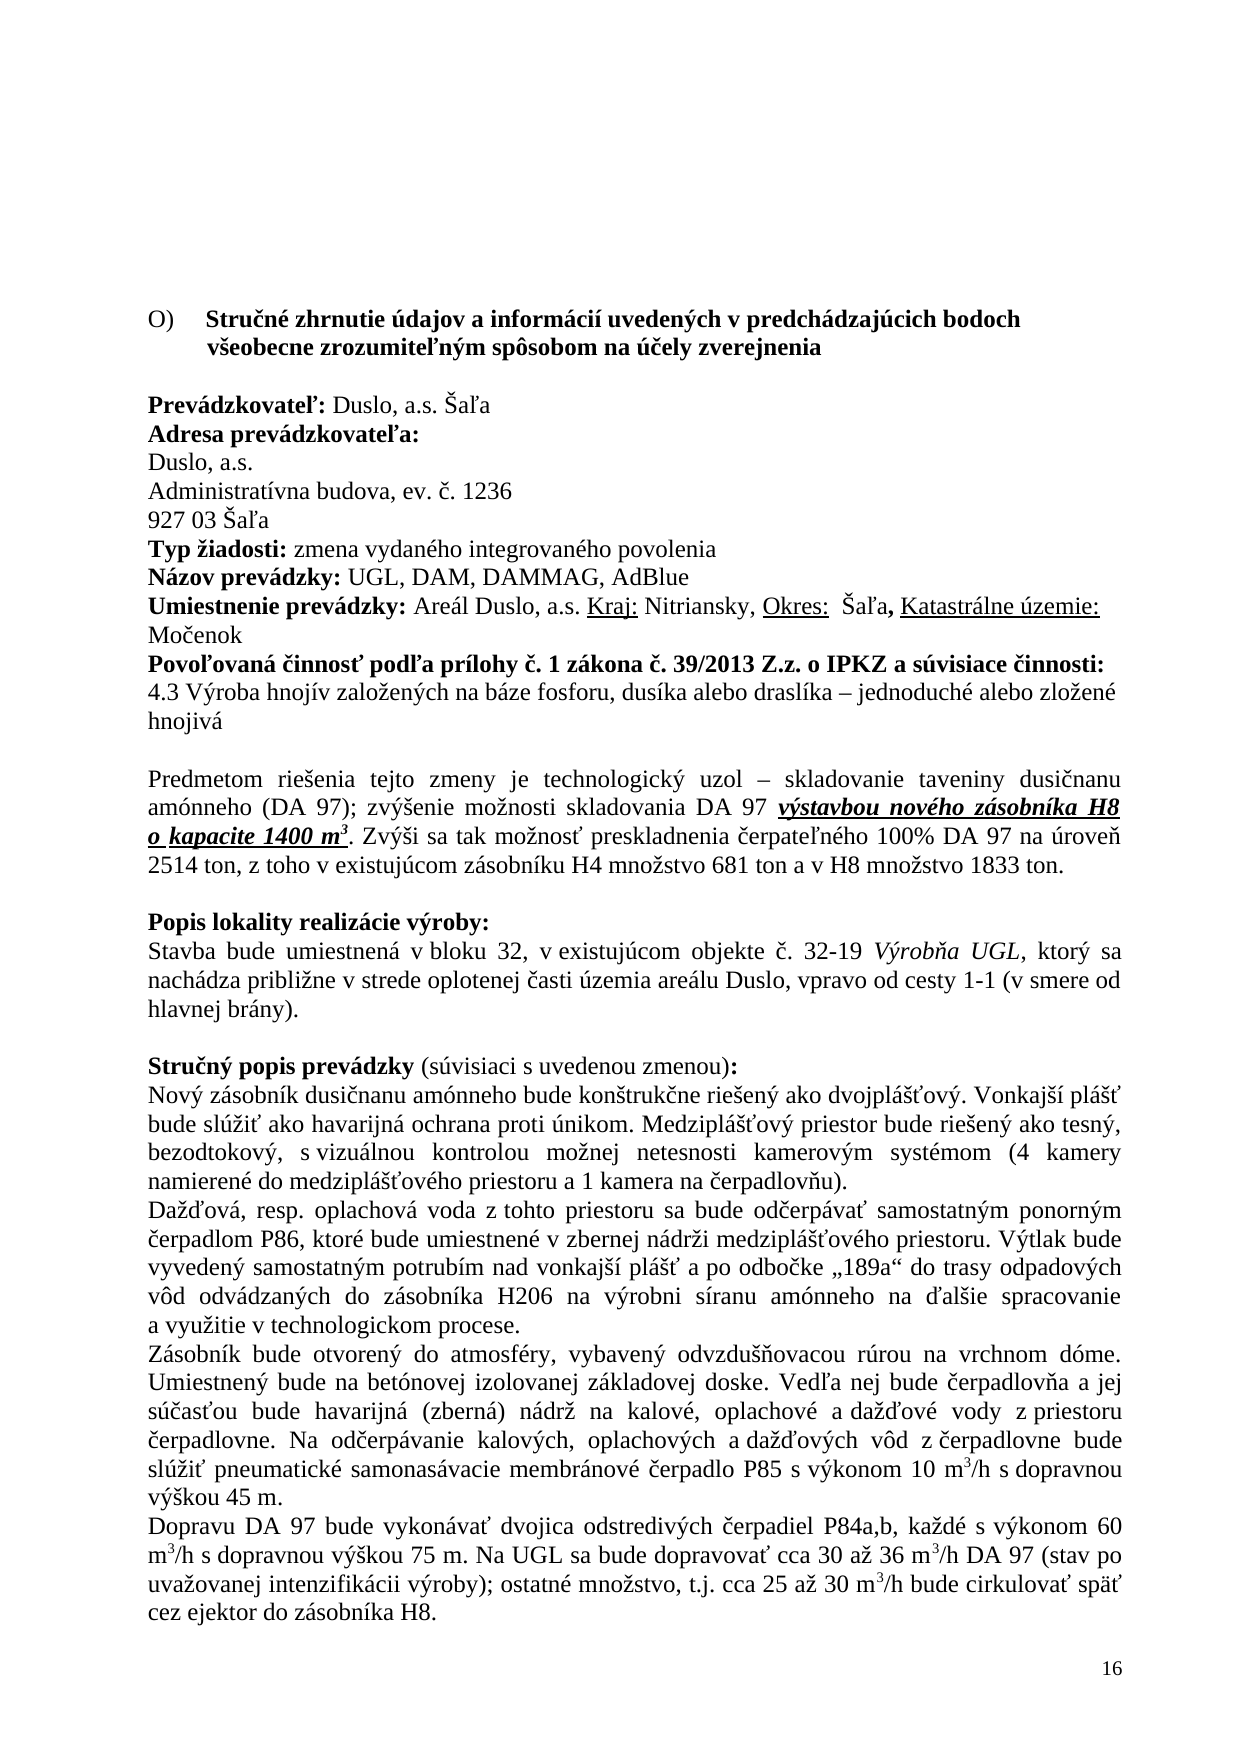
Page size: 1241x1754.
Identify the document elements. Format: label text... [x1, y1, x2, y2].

text Typ žiadosti: zmena vydaného integrovaného povolenia [148, 534, 1122, 562]
text O) Stručné zhrnutie údajov a informácií uvedených v predchádzajúcich bodoch všeobecne zrozumiteľným spôsobom na účely zverejnenia [148, 304, 1122, 361]
text 927 03 Šaľa [148, 505, 1122, 534]
text Zásobník bude otvorený do atmosféry, vybavený odvzdušňovacou rúrou na vrchnom dóme. Umiestnený bude na betónovej izolovanej základovej doske. Vedľa nej bude čerpadlovňa a jej súčasťou bude havarijná (zberná) nádrž na kalové, oplachové a dažďové vody z priestoru čerpadlovne. Na odčerpávanie kalových, oplachových a dažďových vôd z čerpadlovne bude slúžiť pneumatické samonasávacie membránové čerpadlo P85 s výkonom 10 m3/h s dopravnou výškou 45 m. [148, 1339, 1122, 1511]
text Adresa prevádzkovateľa: [148, 419, 1122, 447]
text Stručný popis prevádzky (súvisiaci s uvedenou zmenou): [148, 1051, 1122, 1080]
text Predmetom riešenia tejto zmeny je technologický uzol – skladovanie taveniny dusičnanu amónneho (DA 97); zvýšenie možnosti skladovania DA 97 výstavbou nového zásobníka H8 o kapacite 1400 m3. Zvýši sa tak možnosť preskladnenia čerpateľného 100% DA 97 na úroveň 2514 ton, z toho v existujúcom zásobníku H4 množstvo 681 ton a v H8 množstvo 1833 ton. [148, 764, 1122, 879]
text Názov prevádzky: UGL, DAM, DAMMAG, AdBlue [148, 562, 1122, 591]
text 4.3 Výroba hnojív založených na báze fosforu, dusíka alebo draslíka – jednoduché alebo zložené hnojivá [148, 677, 1122, 735]
text Prevádzkovateľ: Duslo, a.s. Šaľa [148, 390, 1122, 419]
text Dažďová, resp. oplachová voda z tohto priestoru sa bude odčerpávať samostatným ponorným čerpadlom P86, ktoré bude umiestnené v zbernej nádrži medziplášťového priestoru. Výtlak bude vyvedený samostatným potrubím nad vonkajší plášť a po odbočke „189a“ do trasy odpadových vôd odvádzaných do zásobníka H206 na výrobni síranu amónneho na ďalšie spracovanie a využitie v technologickom procese. [148, 1195, 1122, 1339]
text Nový zásobník dusičnanu amónneho bude konštrukčne riešený ako dvojplášťový. Vonkajší plášť bude slúžiť ako havarijná ochrana proti únikom. Medziplášťový priestor bude riešený ako tesný, bezodtokový, s vizuálnou kontrolou možnej netesnosti kamerovým systémom (4 kamery namierené do medziplášťového priestoru a 1 kamera na čerpadlovňu). [148, 1080, 1122, 1195]
text Duslo, a.s. [148, 447, 1122, 476]
text Dopravu DA 97 bude vykonávať dvojica odstredivých čerpadiel P84a,b, každé s výkonom 60 m3/h s dopravnou výškou 75 m. Na UGL sa bude dopravovať cca 30 až 36 m3/h DA 97 (stav po uvažovanej intenzifikácii výroby); ostatné množstvo, t.j. cca 25 až 30 m3/h bude cirkulovať späť cez ejektor do zásobníka H8. [148, 1511, 1122, 1626]
text Umiestnenie prevádzky: Areál Duslo, a.s. Kraj: Nitriansky, Okres: Šaľa, Katastrálne územie: Močenok [148, 591, 1122, 649]
text Popis lokality realizácie výroby: [148, 907, 1122, 936]
text Administratívna budova, ev. č. 1236 [148, 476, 1122, 505]
text Stavba bude umiestnená v bloku 32, v existujúcom objekte č. 32-19 Výrobňa UGL, ktorý sa nachádza približne v strede oplotenej časti územia areálu Duslo, vpravo od cesty 1-1 (v smere od hlavnej brány). [148, 936, 1122, 1022]
text Povoľovaná činnosť podľa prílohy č. 1 zákona č. 39/2013 Z.z. o IPKZ a súvisiace činnosti: [148, 649, 1122, 677]
